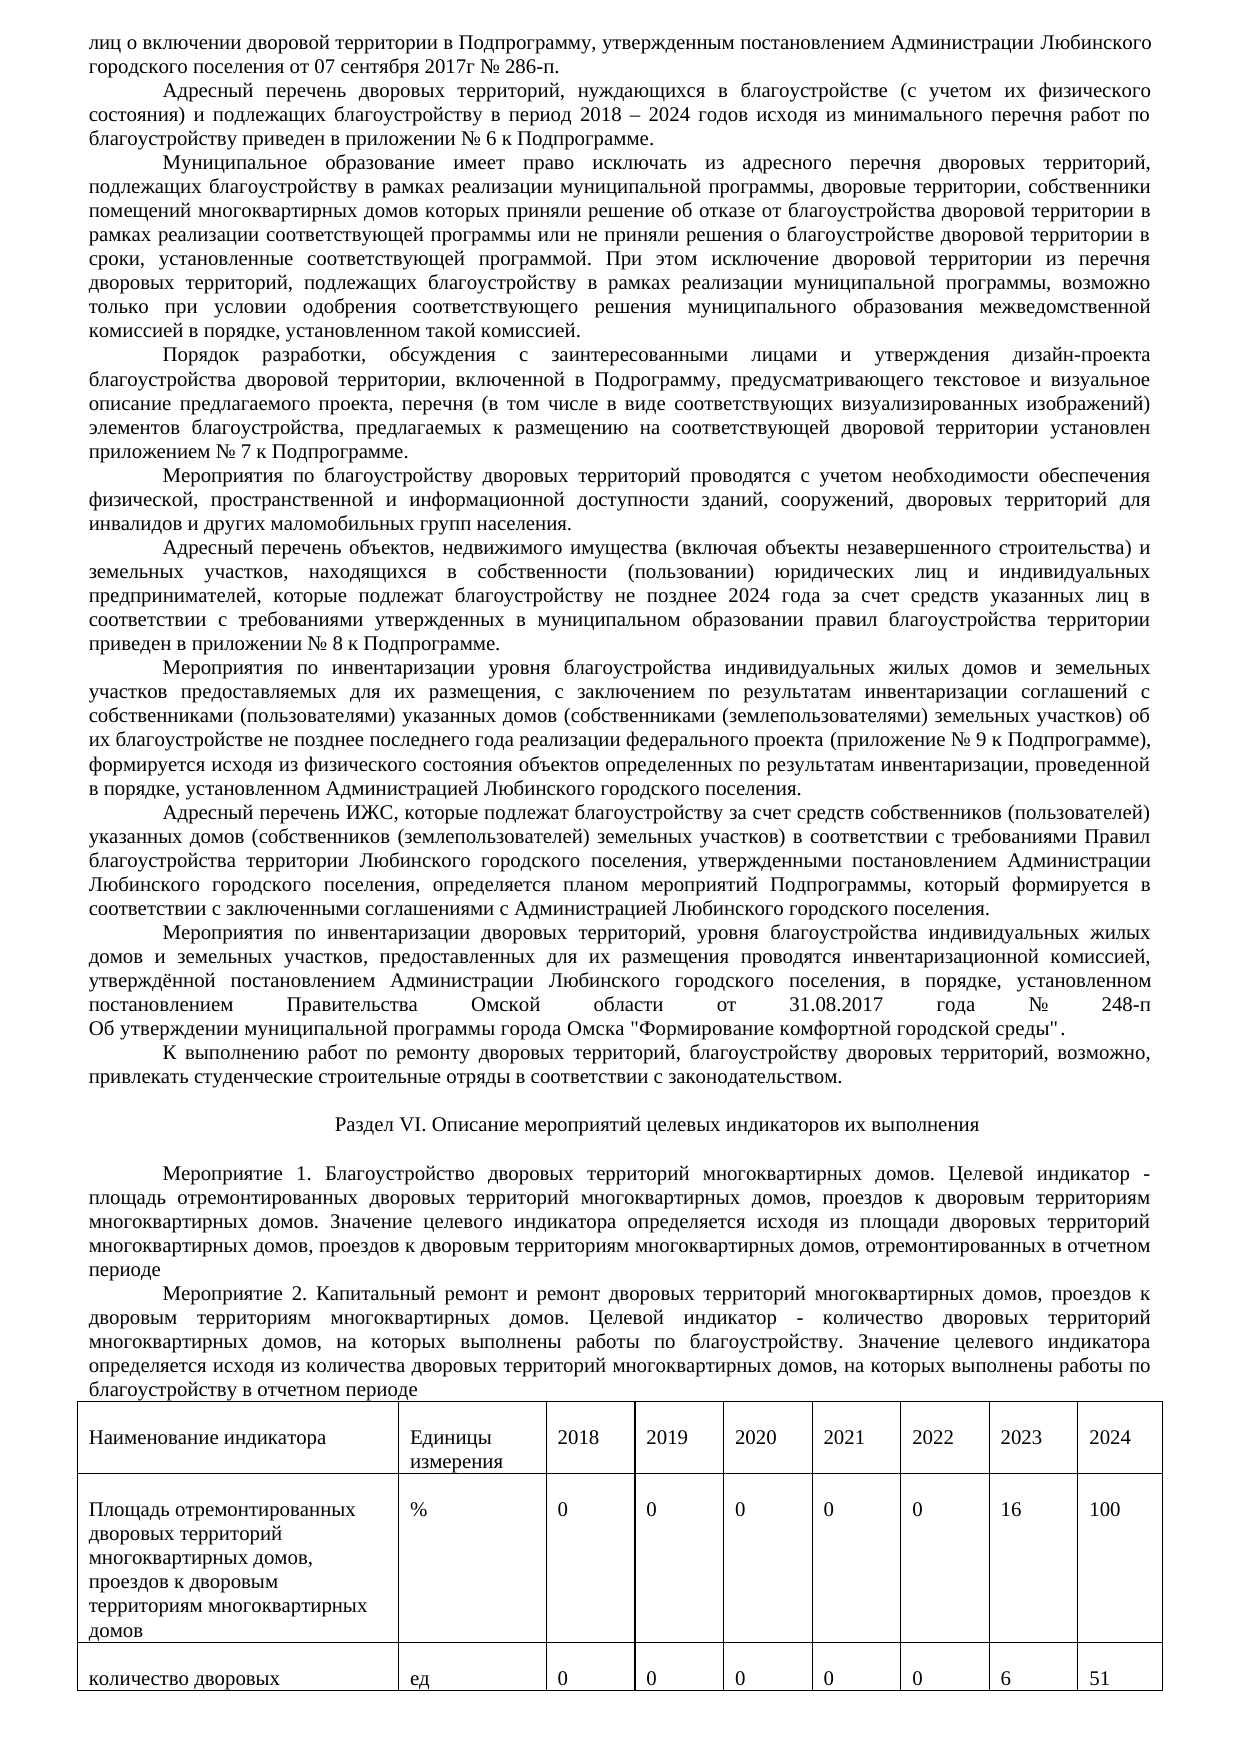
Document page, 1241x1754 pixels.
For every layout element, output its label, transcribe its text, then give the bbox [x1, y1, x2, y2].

text Мероприятие 2. Капитальный ремонт и ремонт дворовых территорий многоквартирных домов, проездов к дворовым территориям многоквартирных домов. Целевой индикатор - количество дворовых территорий многоквартирных домов, на которых выполнены работы по благоустройству. Значение целевого индикатора определяется исходя из количества дворовых территорий многоквартирных домов, на которых выполнены работы по благоустройству в отчетном периоде [88, 1281, 1152, 1401]
table_header 2020 [724, 1402, 812, 1473]
table_cell Площадь отремонтированных дворовых территорий многоквартирных домов, проездов к дворовым территориям многоквартирных домов [78, 1474, 398, 1642]
table_cell 0 [901, 1474, 989, 1642]
text К выполнению работ по ремонту дворовых территорий, благоустройству дворовых территорий, возможно, привлекать студенческие строительные отряды в соответствии с законодательством. [88, 1040, 1152, 1088]
table_cell 100 [1078, 1474, 1162, 1642]
text Мероприятие 1. Благоустройство дворовых территорий многоквартирных домов. Целевой индикатор - площадь отремонтированных дворовых территорий многоквартирных домов, проездов к дворовым территориям многоквартирных домов. Значение целевого индикатора определяется исходя из площади дворовых территорий многоквартирных домов, проездов к дворовым территориям многоквартирных домов, отремонтированных в отчетном периоде [88, 1161, 1152, 1281]
table_cell 0 [636, 1643, 723, 1689]
table_cell 16 [990, 1474, 1077, 1642]
text Адресный перечень объектов, недвижимого имущества (включая объекты незавершенного строительства) и земельных участков, находящихся в собственности (пользовании) юридических лиц и индивидуальных предпринимателей, которые подлежат благоустройству не позднее 2024 года за счет средств указанных лиц в соответствии с требованиями утвержденных в муниципальном образовании правил благоустройства территории приведен в приложении № 8 к Подпрограмме. [88, 535, 1152, 655]
text Адресный перечень дворовых территорий, нуждающихся в благоустройстве (с учетом их физического состояния) и подлежащих благоустройству в период 2018 – 2024 годов исходя из минимального перечня работ по благоустройству приведен в приложении № 6 к Подпрограмме. [88, 78, 1152, 150]
table_header Наименование индикатора [78, 1402, 398, 1473]
text Муниципальное образование имеет право исключать из адресного перечня дворовых территорий, подлежащих благоустройству в рамках реализации муниципальной программы, дворовые территории, собственники помещений многоквартирных домов которых приняли решение об отказе от благоустройства дворовой территории в рамках реализации соответствующей программы или не приняли решения о благоустройстве дворовой территории в сроки, установленные соответствующей программой. При этом исключение дворовой территории из перечня дворовых территорий, подлежащих благоустройству в рамках реализации муниципальной программы, возможно только при условии одобрения соответствующего решения муниципального образования межведомственной комиссией в порядке, установленном такой комиссией. [88, 150, 1152, 342]
table_cell 0 [813, 1474, 900, 1642]
table_cell 0 [547, 1643, 634, 1689]
table_header 2019 [636, 1402, 723, 1473]
table_header 2024 [1078, 1402, 1162, 1473]
table_cell 6 [990, 1643, 1077, 1689]
table_cell 51 [1078, 1643, 1162, 1689]
table_cell 0 [547, 1474, 634, 1642]
table_cell 0 [724, 1474, 812, 1642]
text Мероприятия по инвентаризации уровня благоустройства индивидуальных жилых домов и земельных участков предоставляемых для их размещения, с заключением по результатам инвентаризации соглашений с собственниками (пользователями) указанных домов (собственниками (землепользователями) земельных участков) об их благоустройстве не позднее последнего года реализации федерального проекта (приложение № 9 к Подпрограмме), формируется исходя из физического состояния объектов определенных по результатам инвентаризации, проведенной в порядке, установленном Администрацией Любинского городского поселения. [88, 655, 1152, 799]
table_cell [78, 1643, 398, 1689]
table_cell ед [399, 1643, 546, 1689]
table_header Единицы измерения [399, 1402, 546, 1473]
table_header 2023 [990, 1402, 1077, 1473]
table_cell 0 [636, 1474, 723, 1642]
text Порядок разработки, обсуждения с заинтересованными лицами и утверждения дизайн-проекта благоустройства дворовой территории, включенной в Подрограмму, предусматривающего текстовое и визуальное описание предлагаемого проекта, перечня (в том числе в виде соответствующих визуализированных изображений) элементов благоустройства, предлагаемых к размещению на соответствующей дворовой территории установлен приложением № 7 к Подпрограмме. [88, 342, 1152, 463]
text Мероприятия по благоустройству дворовых территорий проводятся с учетом необходимости обеспечения физической, пространственной и информационной доступности зданий, сооружений, дворовых территорий для инвалидов и других маломобильных групп населения. [88, 463, 1152, 535]
text Адресный перечень ИЖС, которые подлежат благоустройству за счет средств собственников (пользователей) указанных домов (собственников (землепользователей) земельных участков) в соответствии с требованиями Правил благоустройства территории Любинского городского поселения, утвержденными постановлением Администрации Любинского городского поселения, определяется планом мероприятий Подпрограммы, который формируется в соответствии с заключенными соглашениями с Администрацией Любинского городского поселения. [88, 799, 1152, 920]
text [88, 29, 1152, 78]
table_cell 0 [901, 1643, 989, 1689]
table_cell 0 [813, 1643, 900, 1689]
table_header 2018 [547, 1402, 634, 1473]
table_header 2021 [813, 1402, 900, 1473]
table_cell % [399, 1474, 546, 1642]
text Мероприятия по инвентаризации дворовых территорий, уровня благоустройства индивидуальных жилых домов и земельных участков, предоставленных для их размещения проводятся инвентаризационной комиссией, утверждённой постановлением Администрации Любинского городского поселения, в порядке, установленном постановлением Правительства Омской области от 31.08.2017 года № 248-п Об утверждении муниципальной программы города Омска "Формирование комфортной городской среды". [88, 920, 1152, 1040]
table_header 2022 [901, 1402, 989, 1473]
text Раздел VI. Описание мероприятий целевых индикаторов их выполнения [88, 1112, 1152, 1136]
table_cell 0 [724, 1643, 812, 1689]
